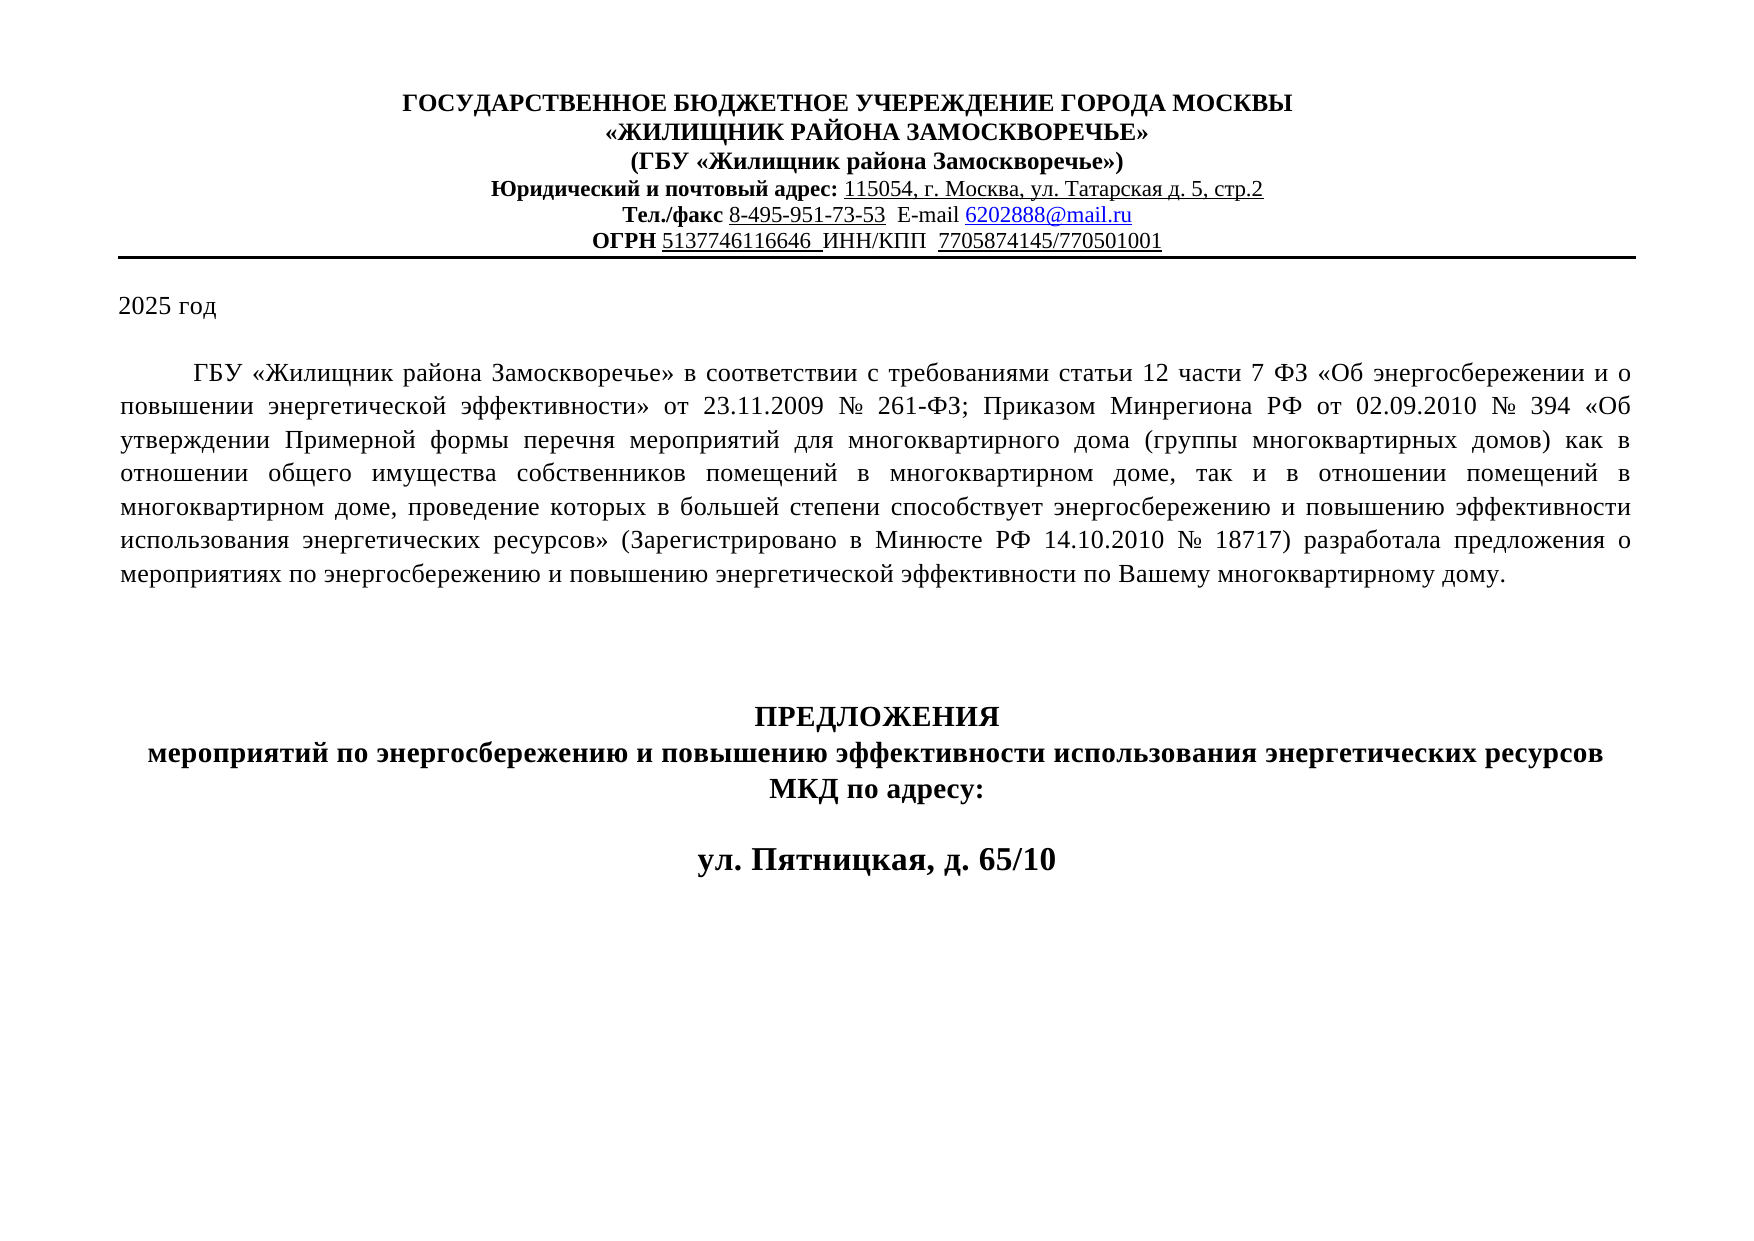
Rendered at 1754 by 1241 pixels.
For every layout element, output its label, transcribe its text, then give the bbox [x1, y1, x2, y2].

text «ЖИЛИЩНИК РАЙОНА ЗАМОСКВОРЕЧЬЕ» [118, 117, 1636, 146]
text ГБУ «Жилищник района Замоскворечье» в соответствии с требованиями статьи 12 части 7 ФЗ «Об энергосбережении и о повышении энергетической эффективности» от 23.11.2009 № 261-ФЗ; Приказом Минрегиона РФ от 02.09.2010 № 394 «Об утверждении Примерной формы перечня мероприятий для многоквартирного дома (группы многоквартирных домов) как в отношении общего имущества собственников помещений в многоквартирном доме, так и в отношении помещений в многоквартирном доме, проведение которых в большей степени способствует энергосбережению и повышению эффективности использования энергетических ресурсов» (Зарегистрировано в Минюсте РФ 14.10.2010 № 18717) разработала предложения о мероприятиях по энергосбережению и повышению энергетической эффективности по Вашему многоквартирному дому. [120, 354, 1634, 589]
text Тел./факс 8-495-951-73-53 E-mail 6202888@mail.ru [118, 201, 1636, 227]
text мероприятий по энергосбережению и повышению эффективности использования энергетических ресурсов МКД по адресу: [118, 733, 1636, 806]
text ГОСУДАРСТВЕННОЕ БЮДЖЕТНОЕ УЧЕРЕЖДЕНИЕ ГОРОДА МОСКВЫ [59, 88, 1636, 117]
text ул. Пятницкая, д. 65/10 [118, 842, 1636, 878]
text 2025 год [118, 287, 1634, 321]
text Юридический и почтовый адрес: 115054, г. Москва, ул. Татарская д. 5, стр.2 [118, 175, 1636, 201]
text ОГРН 5137746116646 ИНН/КПП 7705874145/770501001 [118, 227, 1636, 256]
text ПРЕДЛОЖЕНИЯ [118, 697, 1636, 733]
text (ГБУ «Жилищник района Замоскворечье») [118, 146, 1636, 175]
